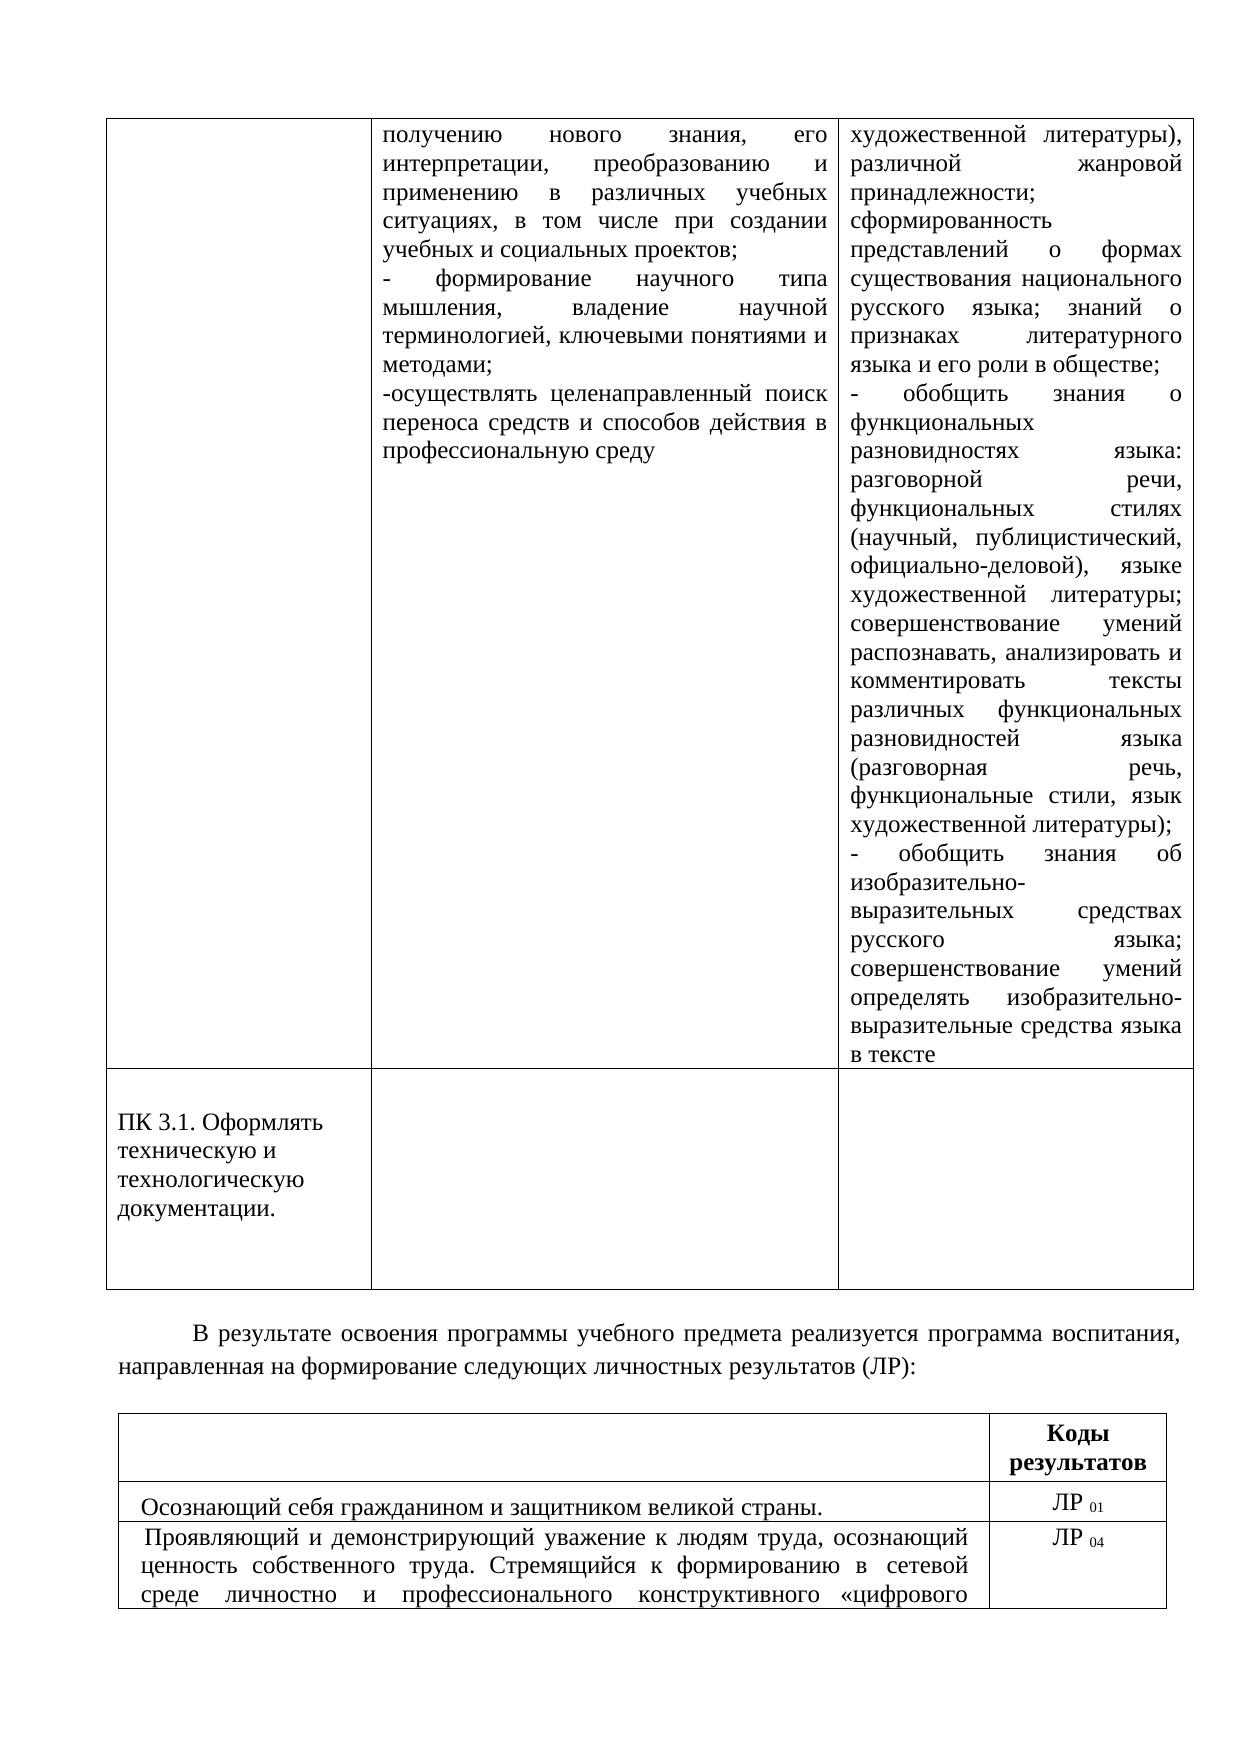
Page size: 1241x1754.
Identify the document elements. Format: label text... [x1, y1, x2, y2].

text В результате освоения программы учебного предмета реализуется программа воспитания, направленная на формирование следующих личностных результатов (ЛР): [118, 1318, 1181, 1380]
table_cell [372, 1069, 838, 1288]
table_cell ЛР 04 [990, 1522, 1166, 1608]
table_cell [839, 119, 1193, 1068]
table_cell Осознающий себя гражданином и защитником великой страны. [119, 1482, 989, 1521]
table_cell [119, 1522, 989, 1608]
table_cell [839, 1069, 1193, 1288]
table_cell ПК 3.1. Оформлять техническую и технологическую документации. [107, 1069, 371, 1288]
table_header Коды результатов [990, 1414, 1166, 1481]
table_header [119, 1414, 989, 1481]
table_cell ЛР 01 [990, 1482, 1166, 1521]
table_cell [107, 119, 371, 1068]
